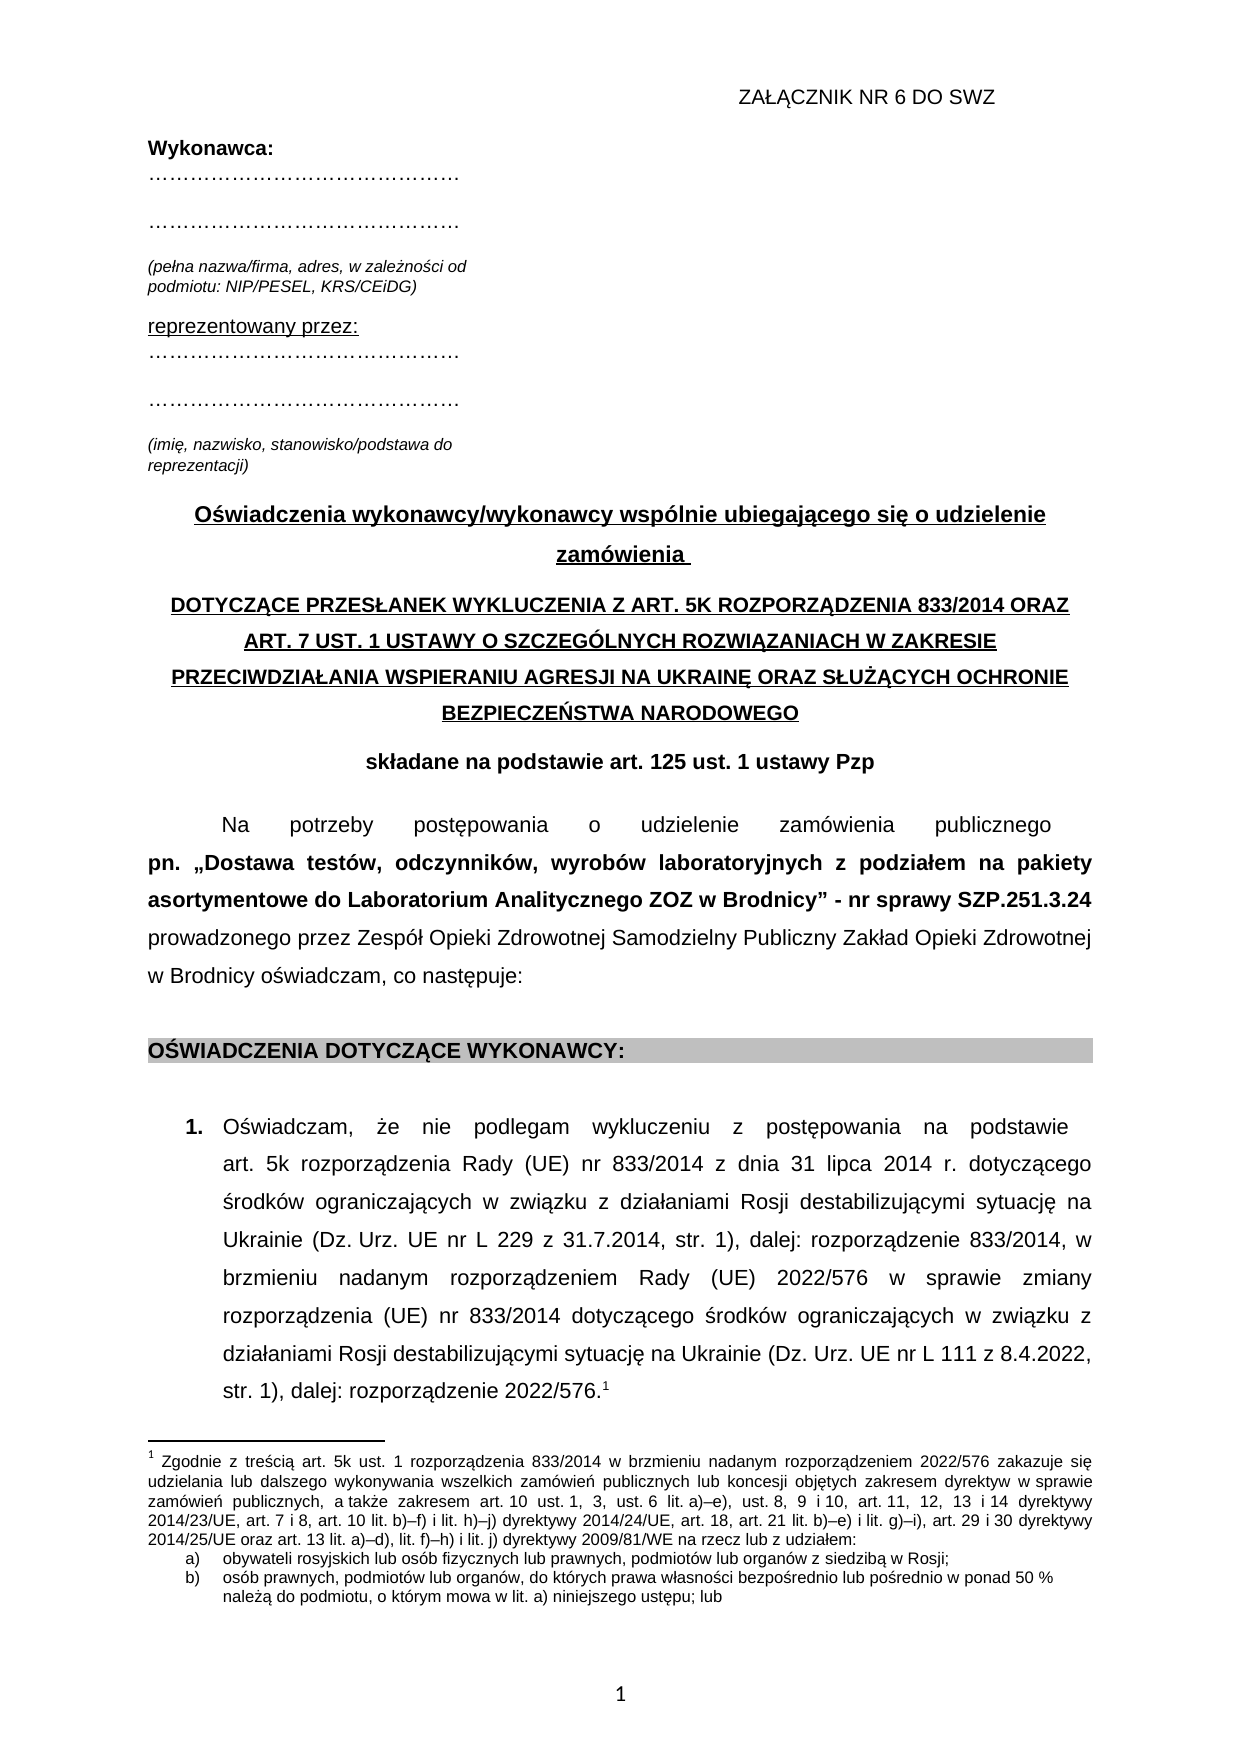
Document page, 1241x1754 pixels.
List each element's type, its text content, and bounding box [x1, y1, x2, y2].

text (imię, nazwisko, stanowisko/podstawa do reprezentacji) [148, 435, 472, 475]
list Oświadczam, że nie podlegam wykluczeniu z postępowania na podstawie art. 5k rozporządzenia Rady (UE) nr 833/2014 z dnia 31 lipca 2014 r. dotyczącego środków ograniczających w związku z działaniami Rosji destabilizującymi sytuację na Ukrainie (Dz. Urz. UE nr L 229 z 31.7.2014, str. 1), dalej: rozporządzenie 833/2014, w brzmieniu nadanym rozporządzeniem Rady (UE) 2022/576 w sprawie zmiany rozporządzenia (UE) nr 833/2014 dotyczącego środków ograniczających w związku z działaniami Rosji destabilizującymi sytuację na Ukrainie (Dz. Urz. UE nr L 111 z 8.4.2022, str. 1), dalej: rozporządzenie 2022/576. [185, 1113, 1093, 1403]
text Na potrzeby postępowania o udzielenie zamówienia publicznego pn. „Dostawa testów, odczynników, wyrobów laboratoryjnych z podziałem na pakiety asortymentowe do Laboratorium Analitycznego ZOZ w Brodnicy” - nr sprawy SZP.251.3.24 prowadzonego przez Zespół Opieki Zdrowotnej Samodzielny Publiczny Zakład Opieki Zdrowotnej w Brodnicy oświadczam, co następuje: [148, 812, 1093, 988]
text Oświadczenia wykonawcy/wykonawcy wspólnie ubiegającego się o udzielenie zamówienia [148, 501, 1093, 567]
text ……………………………………………………………………………… [148, 161, 472, 233]
text ZAŁĄCZNIK NR 6 DO SWZ [694, 85, 1093, 109]
text składane na podstawie art. 125 ust. 1 ustawy Pzp [148, 749, 1093, 774]
text (pełna nazwa/firma, adres, w zależności od podmiotu: NIP/PESEL, KRS/CEiDG) [148, 257, 472, 296]
text reprezentowany przez: [148, 314, 1093, 338]
text DOTYCZĄCE PRZESŁANEK WYKLUCZENIA Z ART. 5K ROZPORZĄDZENIA 833/2014 ORAZ ART. 7 UST. 1 USTAWY o szczególnych rozwiązaniach w zakresie przeciwdziałania wspieraniu agresji na Ukrainę oraz służących ochronie bezpieczeństwa narodowego [148, 593, 1093, 724]
text Wykonawca: [148, 136, 1093, 159]
text ……………………………………………………………………………… [148, 339, 472, 411]
text OŚWIADCZENIA DOTYCZĄCE WYKONAWCY: [148, 1038, 1093, 1063]
